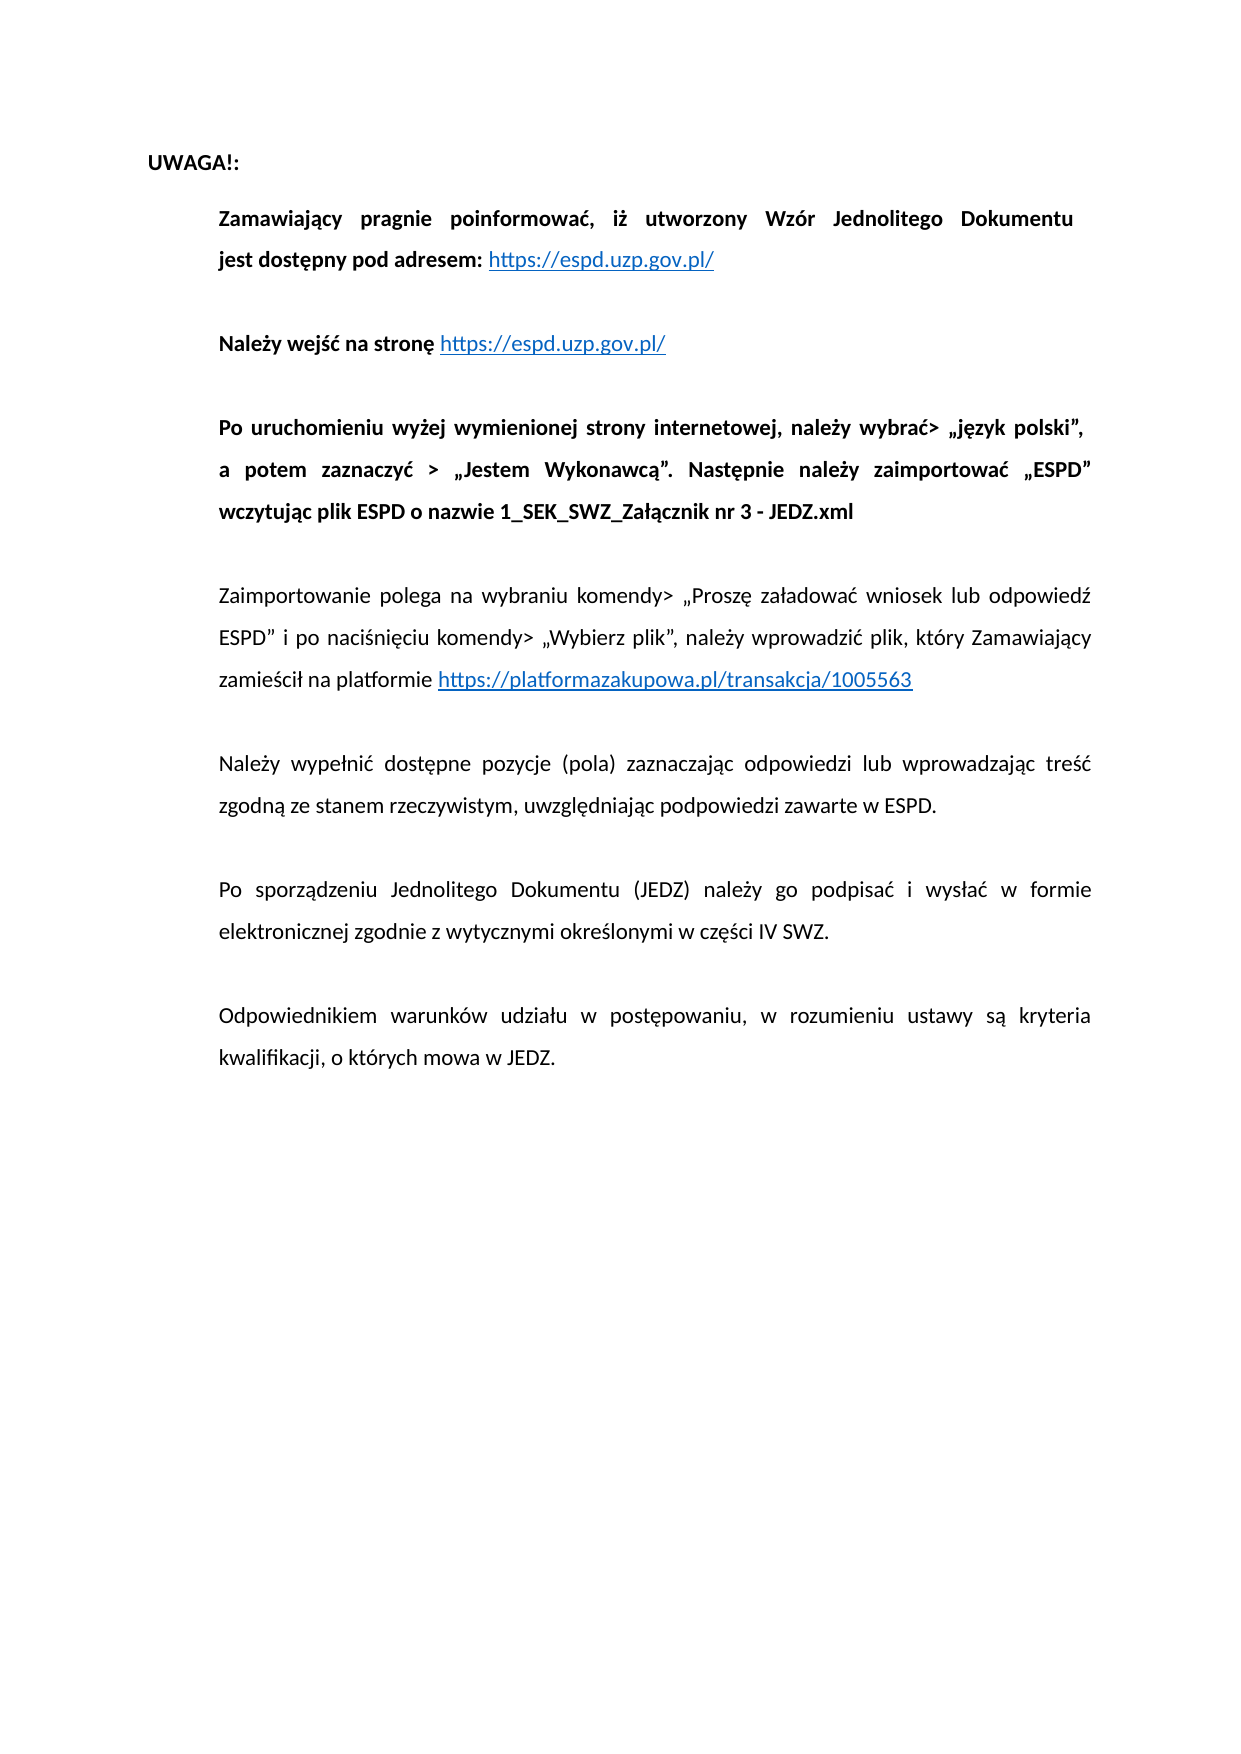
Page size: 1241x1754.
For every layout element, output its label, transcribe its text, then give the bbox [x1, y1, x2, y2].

text UWAGA!: [148, 148, 1093, 176]
text Po uruchomieniu wyżej wymienionej strony internetowej, należy wybrać> „język polski”, a potem zaznaczyć > „Jestem Wykonawcą”. Następnie należy zaimportować „ESPD” wczytując plik ESPD o nazwie 1_SEK_SWZ_Załącznik nr 3 - JEDZ.xml [218, 413, 1093, 526]
text Należy wejść na stronę https://espd.uzp.gov.pl/ [218, 329, 1093, 358]
text Zamawiający pragnie poinformować, iż utworzony Wzór Jednolitego Dokumentu jest dostępny pod adresem: https://espd.uzp.gov.pl/ [218, 204, 1093, 274]
text Po sporządzeniu Jednolitego Dokumentu (JEDZ) należy go podpisać i wysłać w formie elektronicznej zgodnie z wytycznymi określonymi w części IV SWZ. [218, 875, 1093, 945]
text Zaimportowanie polega na wybraniu komendy> „Proszę załadować wniosek lub odpowiedź ESPD” i po naciśnięciu komendy> „Wybierz plik”, należy wprowadzić plik, który Zamawiający zamieścił na platformie https://platformazakupowa.pl/transakcja/1005563 [218, 581, 1093, 693]
text Odpowiednikiem warunków udziału w postępowaniu, w rozumieniu ustawy są kryteria kwalifikacji, o których mowa w JEDZ. [218, 1001, 1093, 1071]
text Należy wypełnić dostępne pozycje (pola) zaznaczając odpowiedzi lub wprowadzając treść zgodną ze stanem rzeczywistym, uwzględniając podpowiedzi zawarte w ESPD. [218, 749, 1093, 819]
